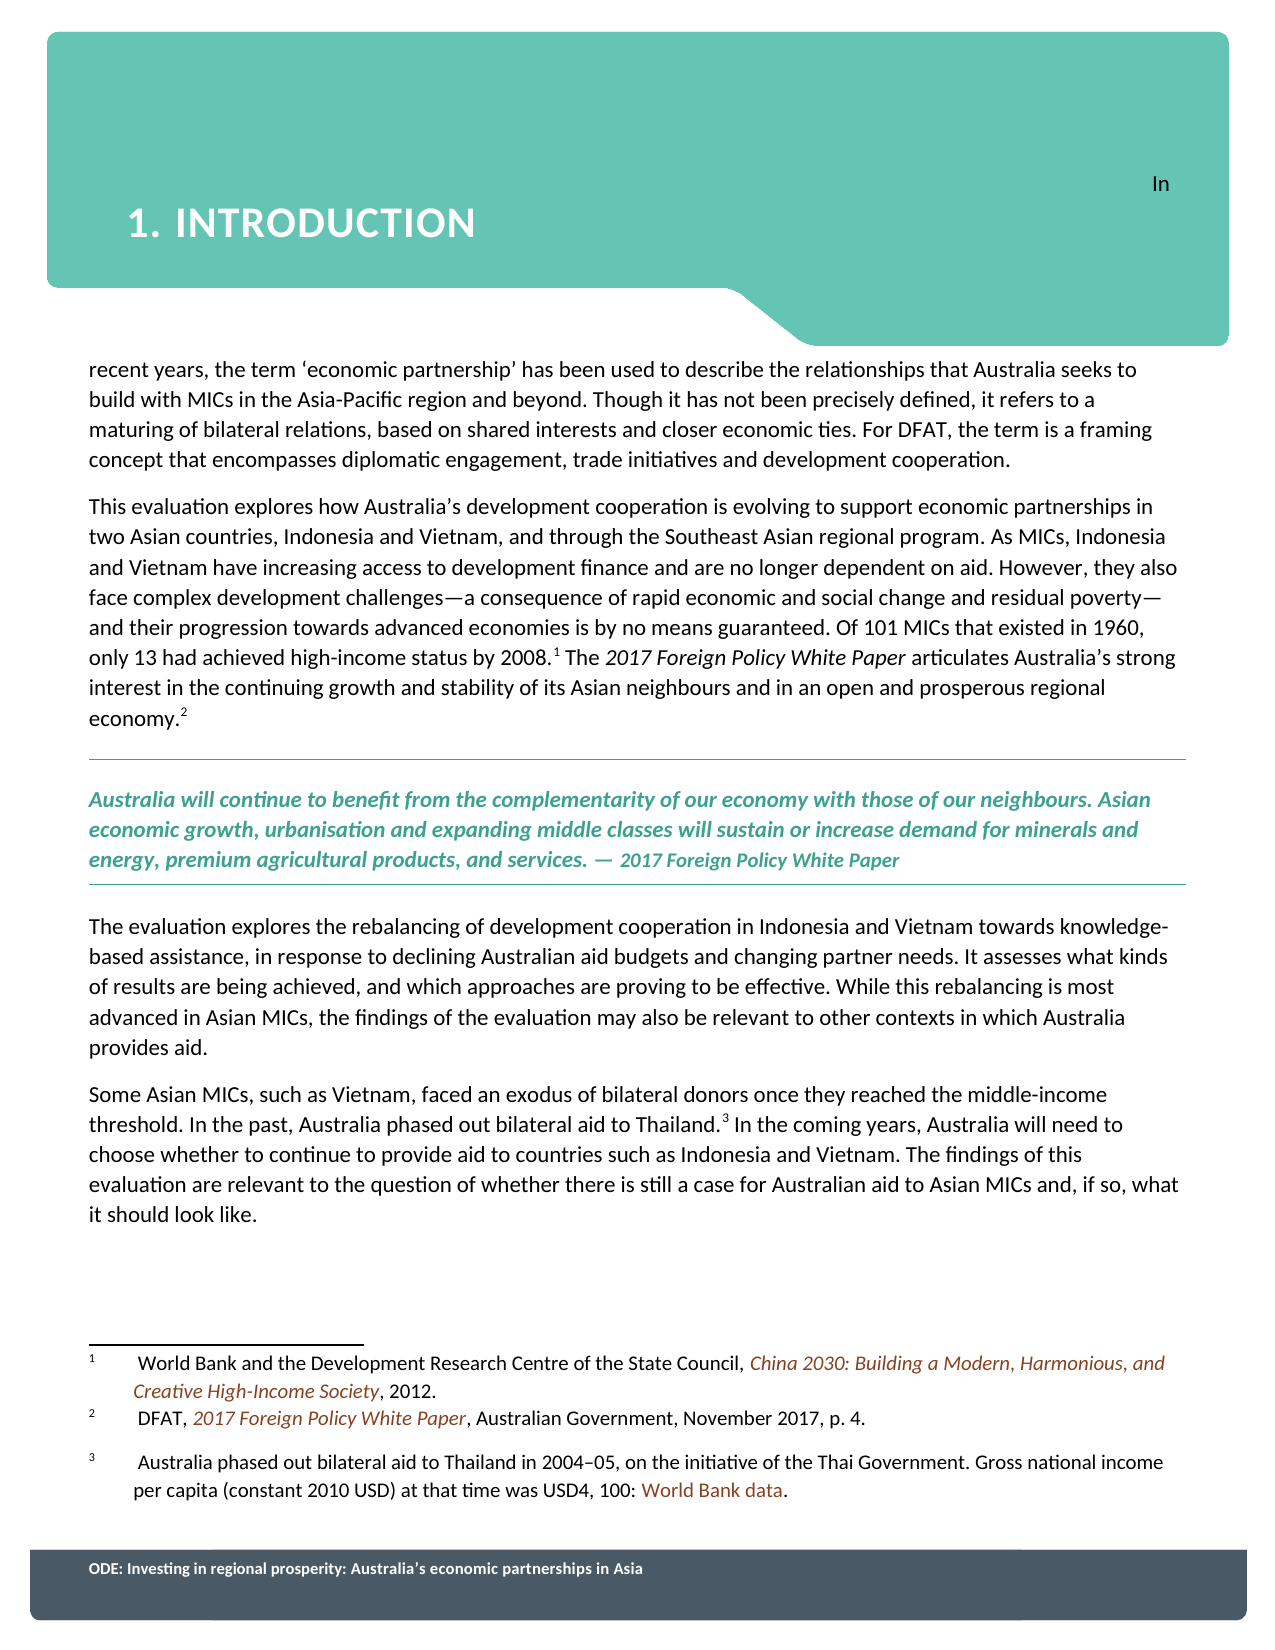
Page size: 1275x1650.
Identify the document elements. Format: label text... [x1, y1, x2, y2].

picture [17, 0, 1258, 414]
text Some Asian MICs, such as Vietnam, faced an exodus of bilateral donors once they reached the middle-income threshold. In the past, Australia phased out bilateral aid to Thailand. In the coming years, Australia will need to choose whether to continue to provide aid to countries such as Indonesia and Vietnam. The findings of this evaluation are relevant to the question of whether there is still a case for Australian aid to Asian MICs and, if so, what it should look like. [89, 1080, 1186, 1229]
picture [0, 1520, 1275, 1650]
list Introduction [126, 195, 1152, 248]
text This evaluation explores how Australia’s development cooperation is evolving to support economic partnerships in two Asian countries, Indonesia and Vietnam, and through the Southeast Asian regional program. As MICs, Indonesia and Vietnam have increasing access to development finance and are no longer dependent on aid. However, they also face complex development challenges—a consequence of rapid economic and social change and residual poverty—and their progression towards advanced economies is by no means guaranteed. Of 101 MICs that existed in 1960, only 13 had achieved high-income status by 2008. The 2017 Foreign Policy White Paper articulates Australia’s strong interest in the continuing growth and stability of its Asian neighbours and in an open and prosperous regional economy. [89, 492, 1186, 732]
text The evaluation explores the rebalancing of development cooperation in Indonesia and Vietnam towards knowledge-based assistance, in response to declining Australian aid budgets and changing partner needs. It assesses what kinds of results are being achieved, and which approaches are proving to be effective. While this rebalancing is most advanced in Asian MICs, the findings of the evaluation may also be relevant to other contexts in which Australia provides aid. [89, 912, 1186, 1061]
text Australia will continue to benefit from the complementarity of our economy with those of our neighbours. Asian economic growth, urbanisation and expanding middle classes will sustain or increase demand for minerals and energy, premium agricultural products, and services. — 2017 Foreign Policy White Paper [89, 760, 1186, 884]
text In recent years, the term ‘economic partnership’ has been used to describe the relationships that Australia seeks to build with MICs in the Asia-Pacific region and beyond. Though it has not been precisely defined, it refers to a maturing of bilateral relations, based on shared interests and closer economic ties. For DFAT, the term is a framing concept that encompasses diplomatic engagement, trade initiatives and development cooperation. [89, 169, 1186, 473]
